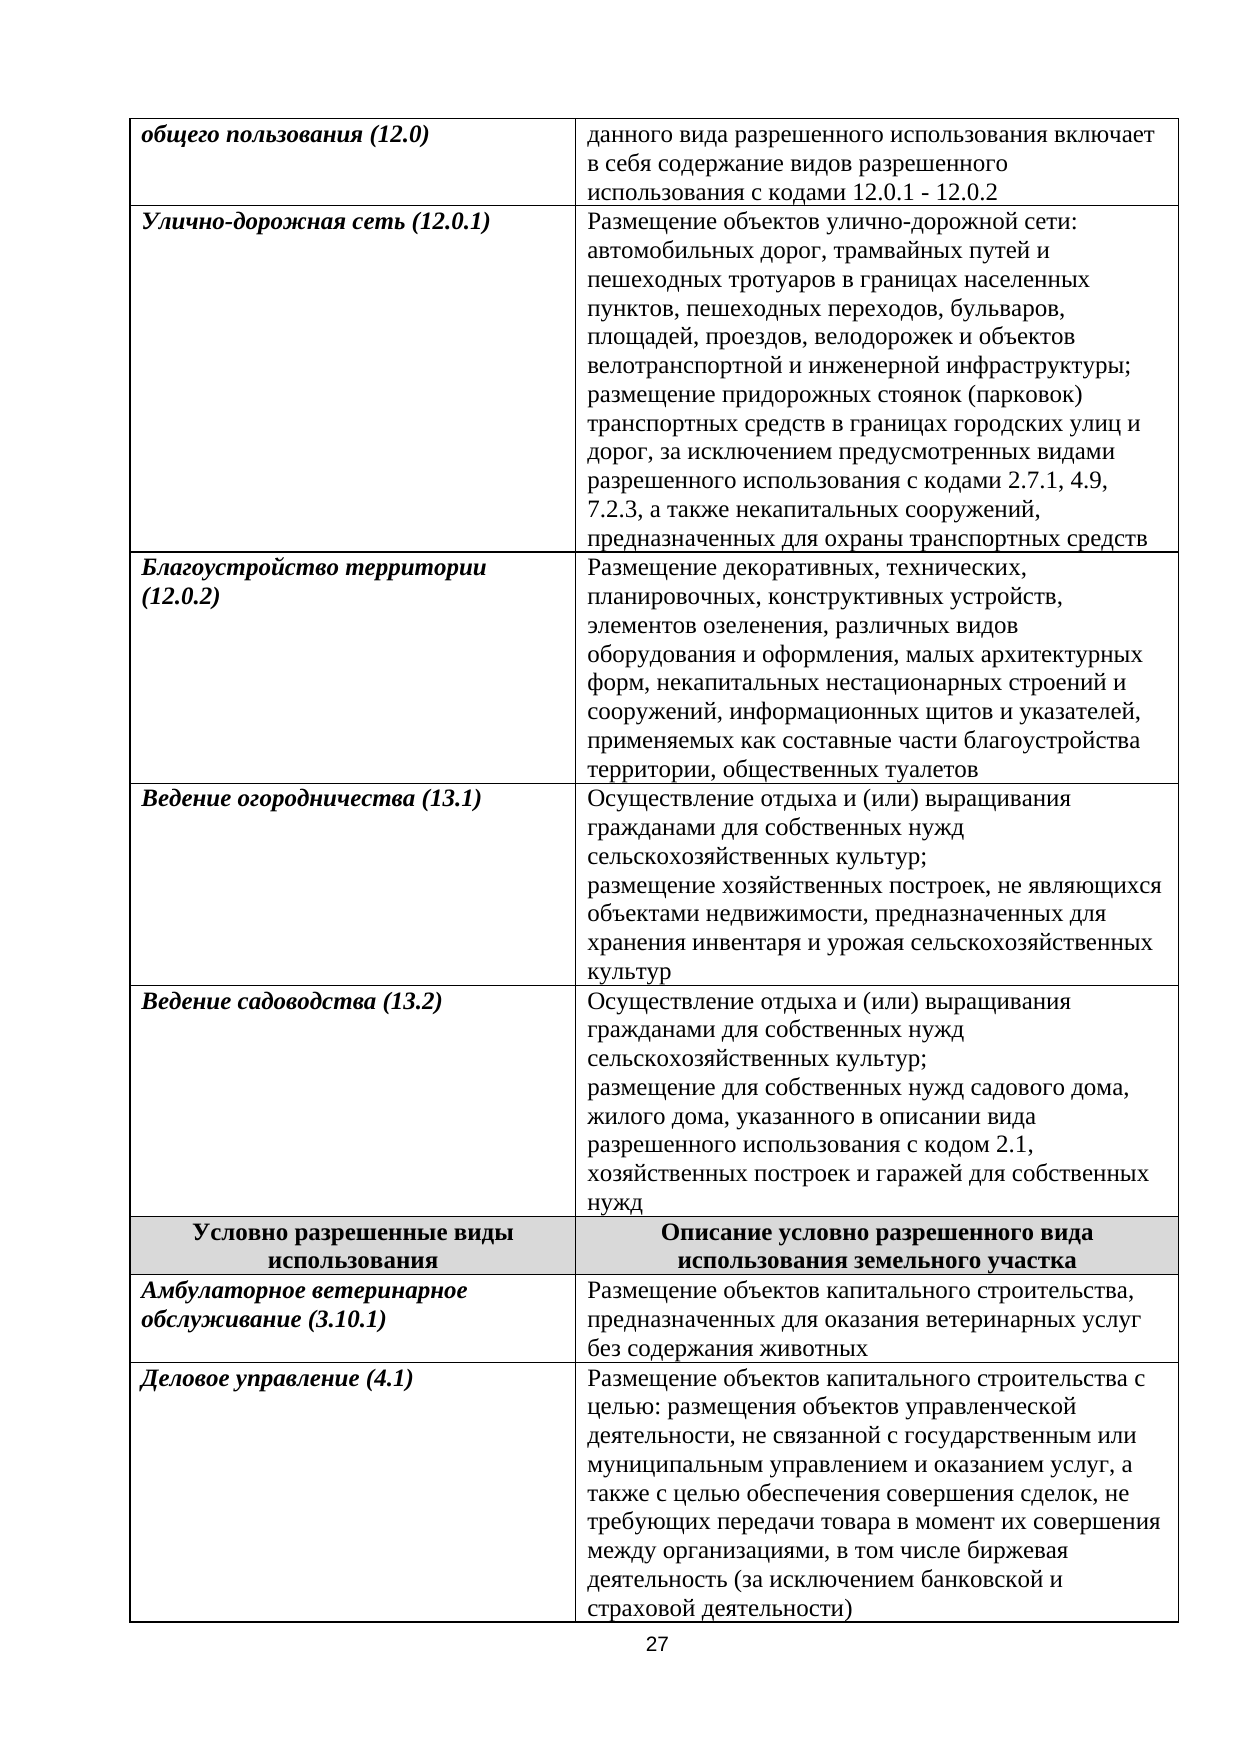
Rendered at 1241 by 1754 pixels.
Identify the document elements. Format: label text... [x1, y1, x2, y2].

table_cell Условно разрешенные виды использования [131, 1217, 575, 1274]
table_cell Размещение декоративных, технических, планировочных, конструктивных устройств, элементов озеленения, различных видов оборудования и оформления, малых архитектурных форм, некапитальных нестационарных строений и сооружений, информационных щитов и указателей, применяемых как составные части благоустройства территории, общественных туалетов [576, 553, 1178, 782]
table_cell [131, 119, 575, 205]
table_cell Амбулаторное ветеринарное обслуживание (3.10.1) [131, 1275, 575, 1362]
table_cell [576, 119, 1178, 205]
table_cell Деловое управление (4.1) [131, 1363, 575, 1621]
table_cell Осуществление отдыха и (или) выращивания гражданами для собственных нужд сельскохозяйственных культур; размещение для собственных нужд садового дома, жилого дома, указанного в описании вида разрешенного использования с кодом 2.1, хозяйственных построек и гаражей для собственных нужд [576, 986, 1178, 1216]
table_cell Размещение объектов улично-дорожной сети: автомобильных дорог, трамвайных путей и пешеходных тротуаров в границах населенных пунктов, пешеходных переходов, бульваров, площадей, проездов, велодорожек и объектов велотранспортной и инженерной инфраструктуры; размещение придорожных стоянок (парковок) транспортных средств в границах городских улиц и дорог, за исключением предусмотренных видами разрешенного использования с кодами 2.7.1, 4.9, 7.2.3, а также некапитальных сооружений, предназначенных для охраны транспортных средств [576, 206, 1178, 551]
table_cell Ведение садоводства (13.2) [131, 986, 575, 1216]
table_cell Ведение огородничества (13.1) [131, 784, 575, 985]
table_cell Осуществление отдыха и (или) выращивания гражданами для собственных нужд сельскохозяйственных культур; размещение хозяйственных построек, не являющихся объектами недвижимости, предназначенных для хранения инвентаря и урожая сельскохозяйственных культур [576, 784, 1178, 985]
table_cell Благоустройство территории (12.0.2) [131, 553, 575, 782]
table_cell Описание условно разрешенного вида использования земельного участка [576, 1217, 1178, 1274]
table_cell Размещение объектов капитального строительства, предназначенных для оказания ветеринарных услуг без содержания животных [576, 1275, 1178, 1362]
table_cell Улично-дорожная сеть (12.0.1) [131, 206, 575, 551]
table_cell Размещение объектов капитального строительства с целью: размещения объектов управленческой деятельности, не связанной с государственным или муниципальным управлением и оказанием услуг, а также с целью обеспечения совершения сделок, не требующих передачи товара в момент их совершения между организациями, в том числе биржевая деятельность (за исключением банковской и страховой деятельности) [576, 1363, 1178, 1621]
